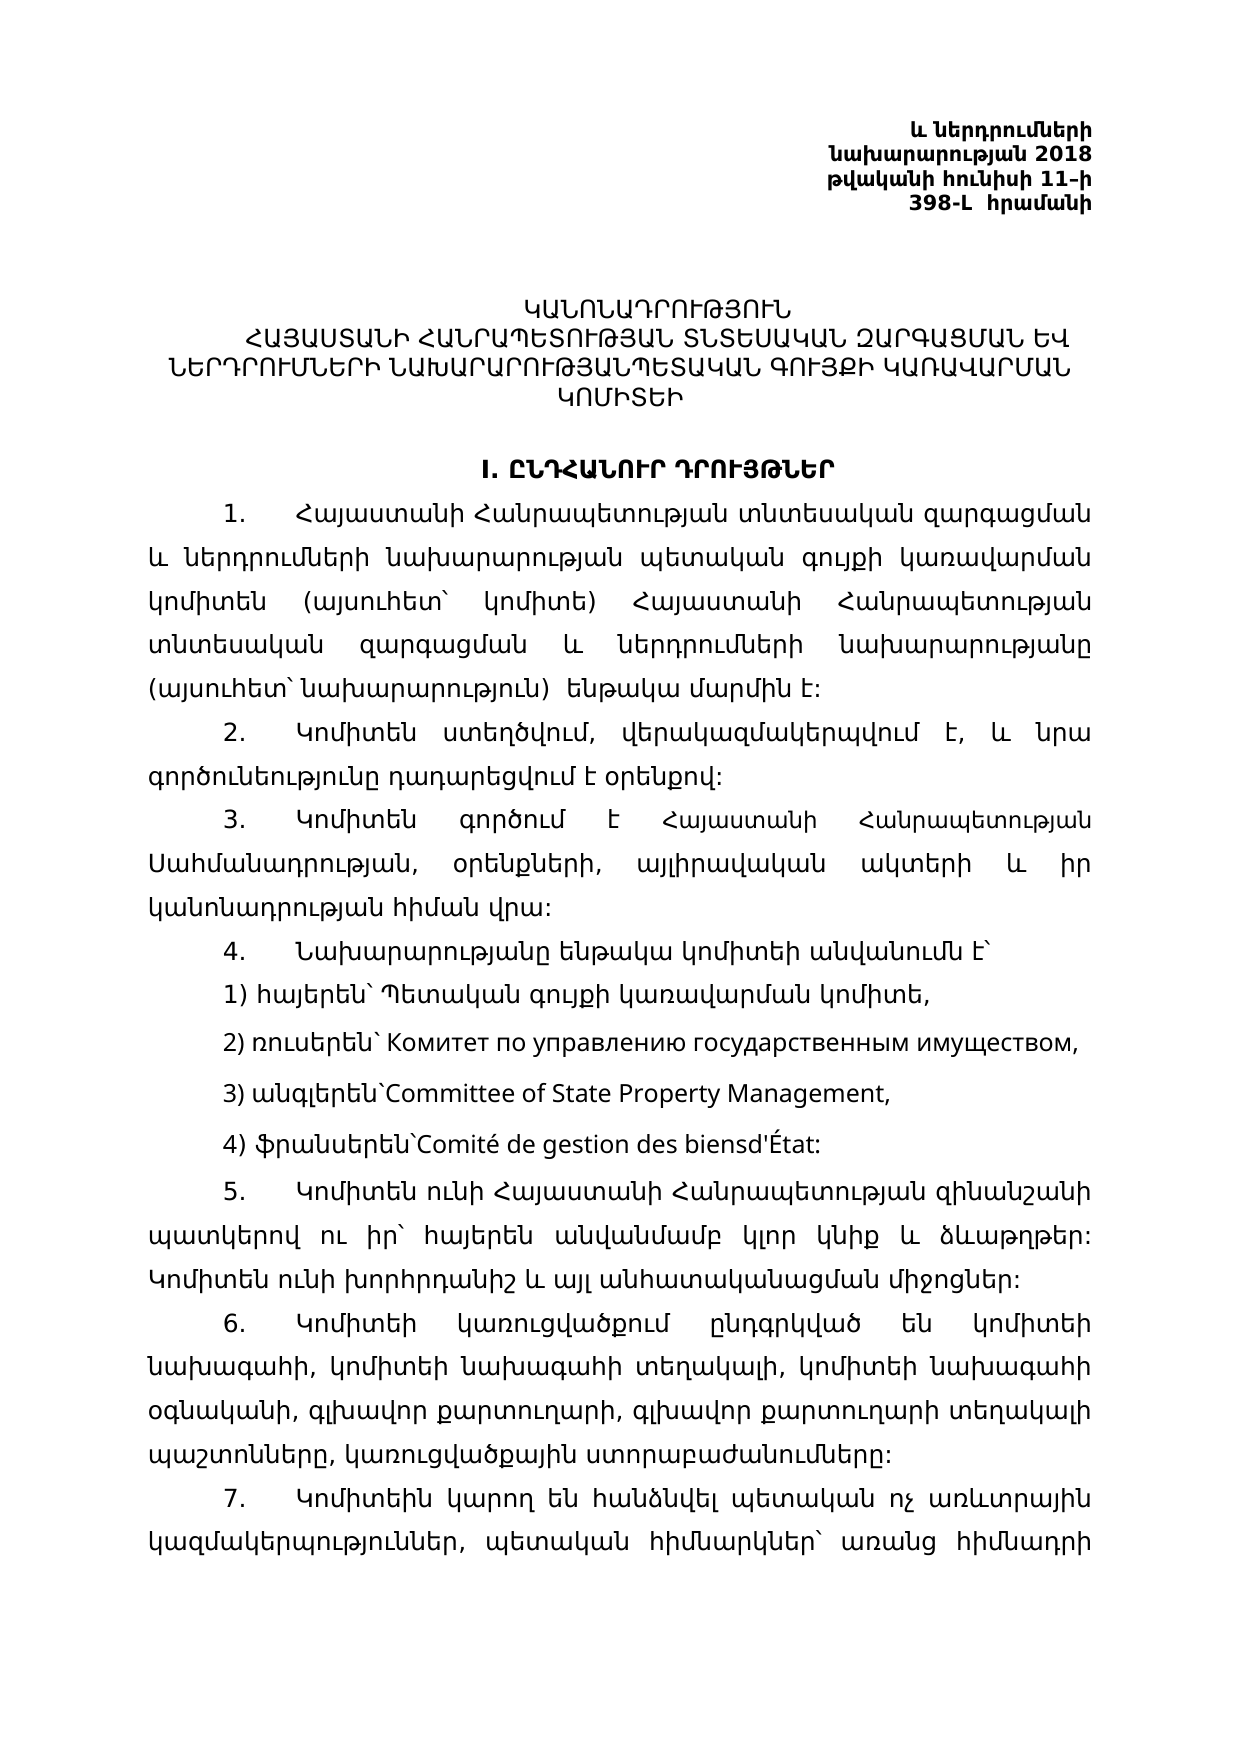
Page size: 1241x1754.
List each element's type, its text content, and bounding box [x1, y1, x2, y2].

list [148, 1484, 1092, 1528]
text 398-Լ հրամանի [748, 191, 1092, 215]
list Կոմիտեի կառուցվածքում ընդգրկված են կոմիտեի նախագահի, կոմիտեի նախագահի տեղակալի, կոմիտեի նախագահի օգնականի, գլխավոր քարտուղարի, գլխավոր քարտուղարի տեղակալի պաշտոնները, կառուցվածքային ստորաբաժանումները: [148, 1309, 1092, 1469]
list Կոմիտեն գործում է Հայաստանի Հանրապետության Սահմանադրության, օրենքների, այլիրավական ակտերի և իր կանոնադրության հիման վրա: [148, 806, 1092, 922]
list 3) անգլերեն`Committee of State Property Management, [148, 1076, 1092, 1109]
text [748, 118, 1092, 191]
text I. Ընդհանուր դրույթներ [148, 456, 1092, 485]
text Հայաստանի Հանրապետության ՏՆՏԵՍԱԿԱՆ ԶԱՐԳԱՑՄԱՆ ԵՎ ՆԵՐԴՐՈՒՄՆԵՐԻ ՆԱԽԱՐԱՐՈՒԹՅԱՆՊԵՏԱԿԱՆ ԳՈՒՅՔԻ ԿԱՌԱՎԱՐՄԱՆ ԿՈՄԻՏԵԻ [148, 324, 1092, 412]
list Հայաստանի Հանրապետության տնտեսական զարգացման և ներդրումների նախարարության պետական գույքի կառավարման կոմիտեն (այսուհետ՝ կոմիտե) Հայաստանի Հանրապետության տնտեսական զարգացման և ներդրումների նախարարությանը (այսուհետ՝ նախարարություն) ենթակա մարմին է: [148, 499, 1092, 704]
list Կոմիտեն ունի Հայաստանի Հանրապետության զինանշանի պատկերով ու իր՝ հայերեն անվանմամբ կլոր կնիք և ձևաթղթեր: Կոմիտեն ունի խորհրդանիշ և այլ անհատականացման միջոցներ: [148, 1178, 1092, 1294]
text 1) հայերեն՝ Պետական գույքի կառավարման կոմիտե, [148, 981, 1092, 1010]
list Կոմիտեն ստեղծվում, վերակազմակերպվում է, և նրա գործունեությունը դադարեցվում է օրենքով: [148, 718, 1092, 791]
list 4) ֆրանսերեն՝Comité de gestion des biensd'État: [148, 1127, 1092, 1161]
list Նախարարությանը ենթակա կոմիտեի անվանումն է՝ [148, 937, 1092, 966]
text 2) ռուսերեն` Комитет по управлению государственным имуществом, [148, 1024, 1092, 1058]
text ԿԱՆՈՆԱԴՐՈՒԹՅՈՒՆ [148, 295, 1092, 324]
